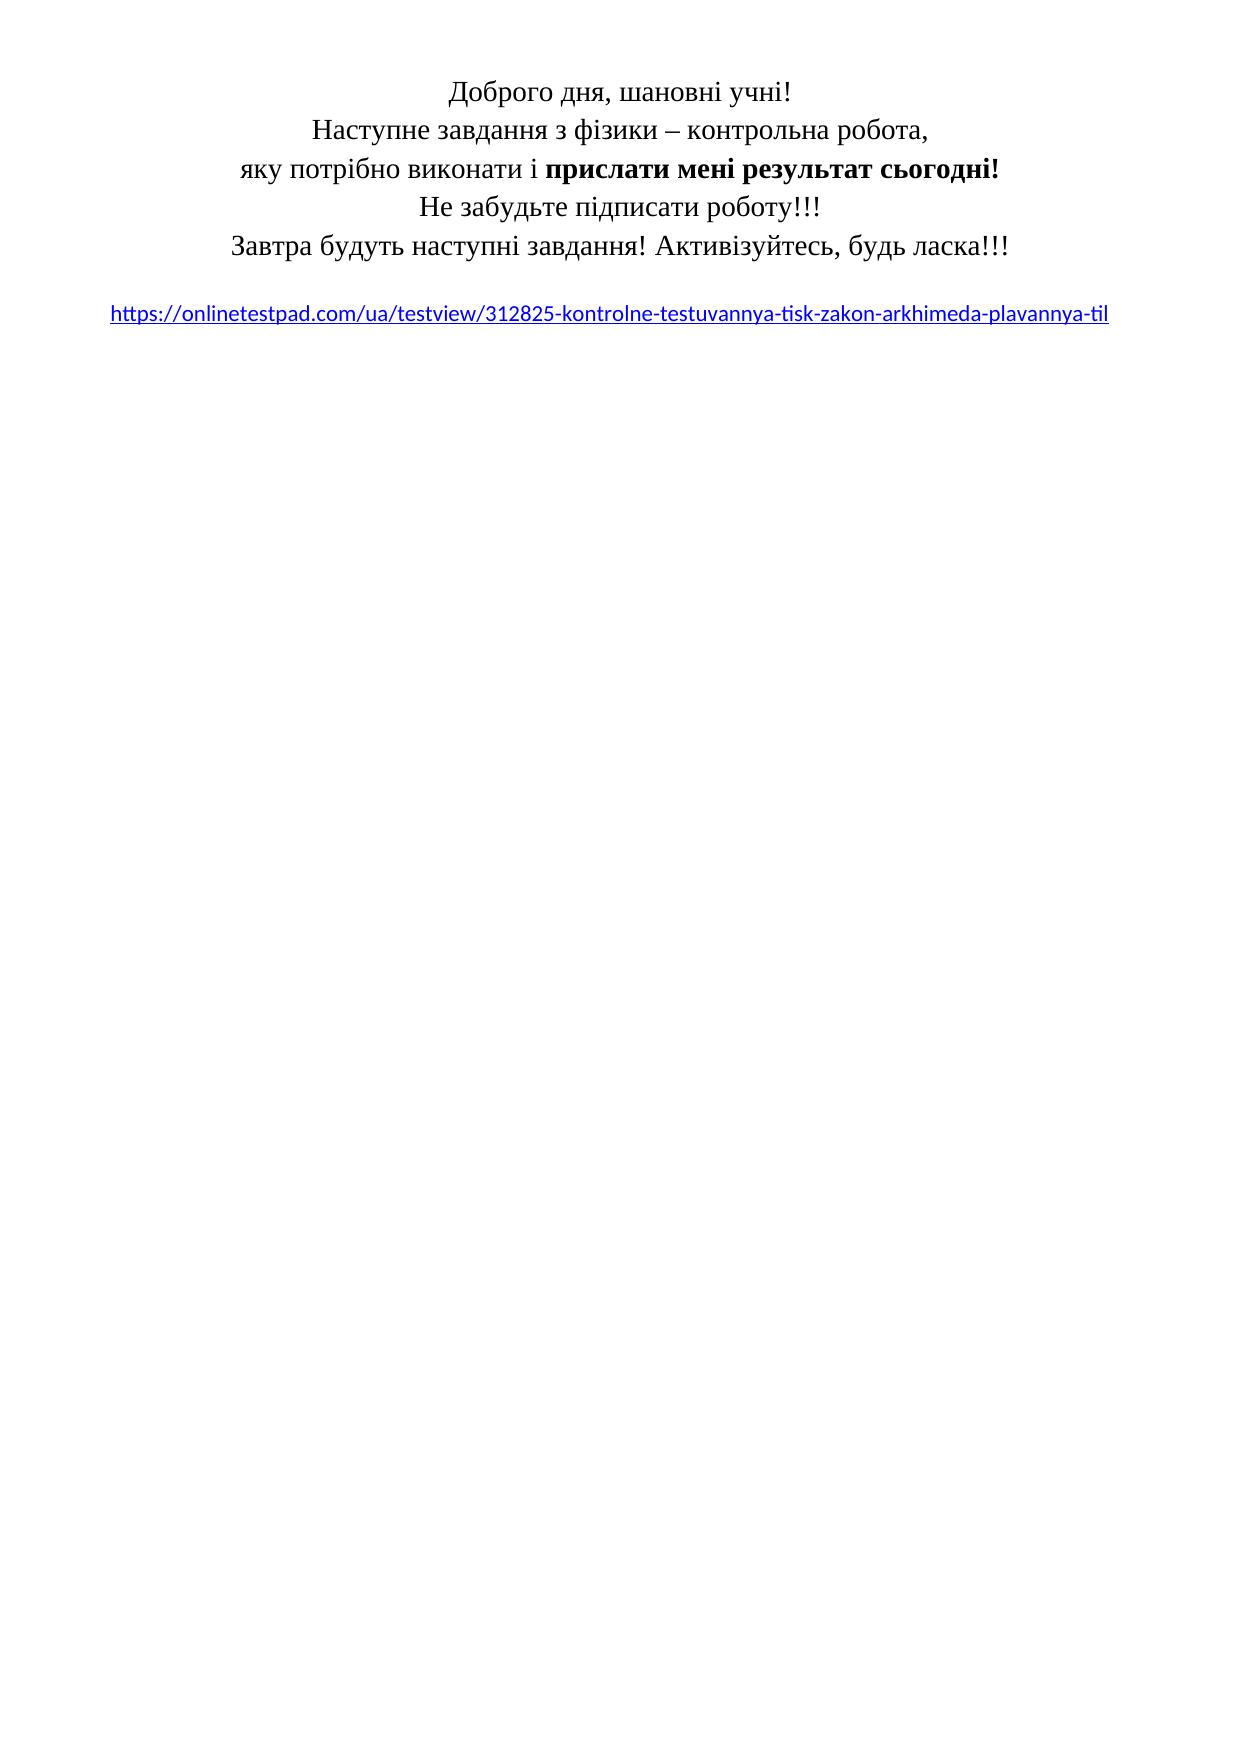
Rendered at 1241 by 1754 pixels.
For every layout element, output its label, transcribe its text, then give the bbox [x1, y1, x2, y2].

text Не забудьте підписати роботу!!! [74, 189, 1167, 223]
text Наступне завдання з фізики – контрольна робота, [74, 112, 1167, 146]
text Доброго дня, шановні учні! [74, 74, 1167, 107]
text https://onlinetestpad.com/ua/testview/312825-kontrolne-testuvannya-tisk-zakon-arkhimeda-plavannya-til [74, 299, 1167, 327]
text яку потрібно виконати і прислати мені результат сьогодні! [74, 151, 1167, 184]
text Завтра будуть наступні завдання! Активізуйтесь, будь ласка!!! [74, 228, 1167, 262]
